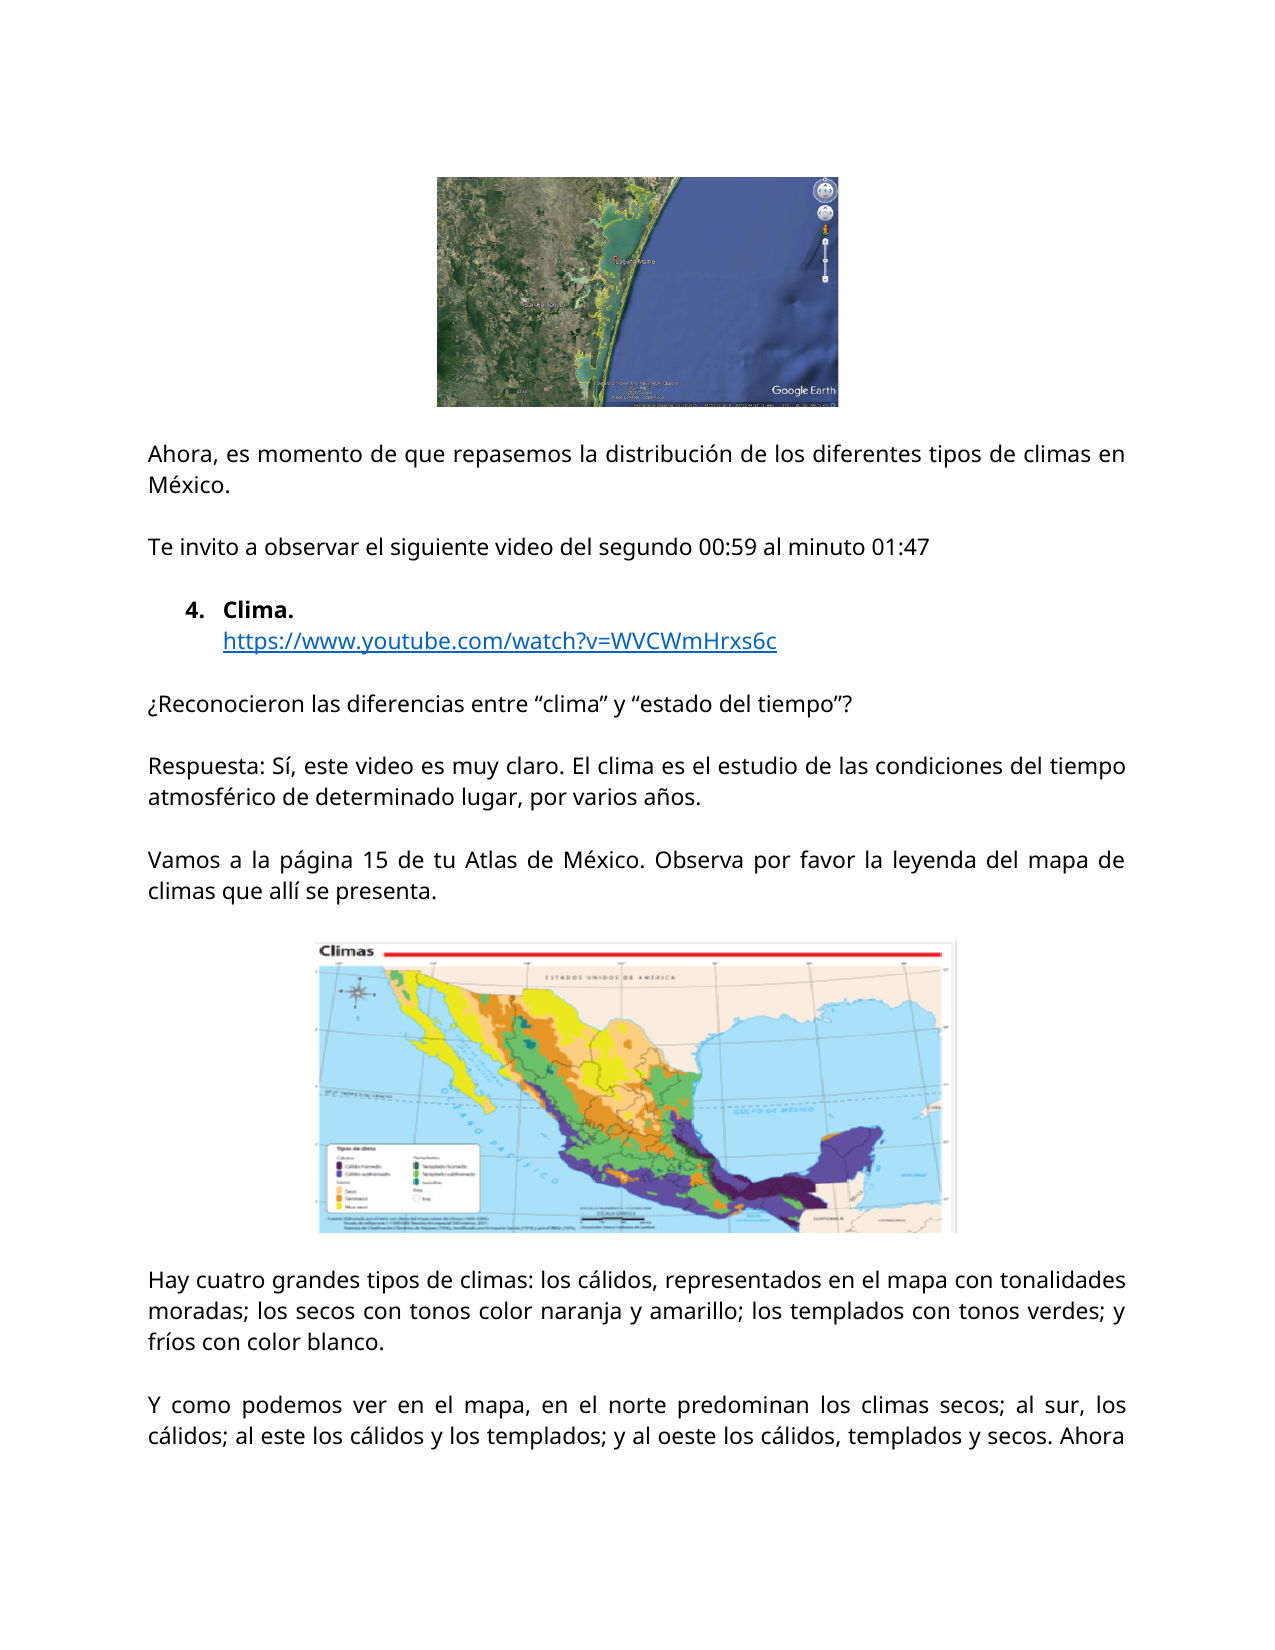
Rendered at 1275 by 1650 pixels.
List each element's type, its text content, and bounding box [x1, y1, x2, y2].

text Ahora, es momento de que repasemos la distribución de los diferentes tipos de climas en México. [148, 437, 1127, 500]
list Clima. [185, 594, 1127, 625]
picture [436, 177, 839, 407]
text ¿Reconocieron las diferencias entre “clima” y “estado del tiempo”? [148, 687, 1127, 719]
text Hay cuatro grandes tipos de climas: los cálidos, representados en el mapa con tonalidades moradas; los secos con tonos color naranja y amarillo; los templados con tonos verdes; y fríos con color blanco. [148, 1264, 1127, 1357]
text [148, 1389, 1127, 1451]
text Respuesta: Sí, este video es muy claro. El clima es el estudio de las condiciones del tiempo atmosférico de determinado lugar, por varios años. [148, 750, 1127, 812]
text Vamos a la página 15 de tu Atlas de México. Observa por favor la leyenda del mapa de climas que allí se presenta. [148, 844, 1127, 906]
text Te invito a observar el siguiente video del segundo 00:59 al minuto 01:47 [148, 531, 1127, 562]
text https://www.youtube.com/watch?v=WVCWmHrxs6c [223, 625, 1127, 656]
picture [315, 937, 960, 1233]
